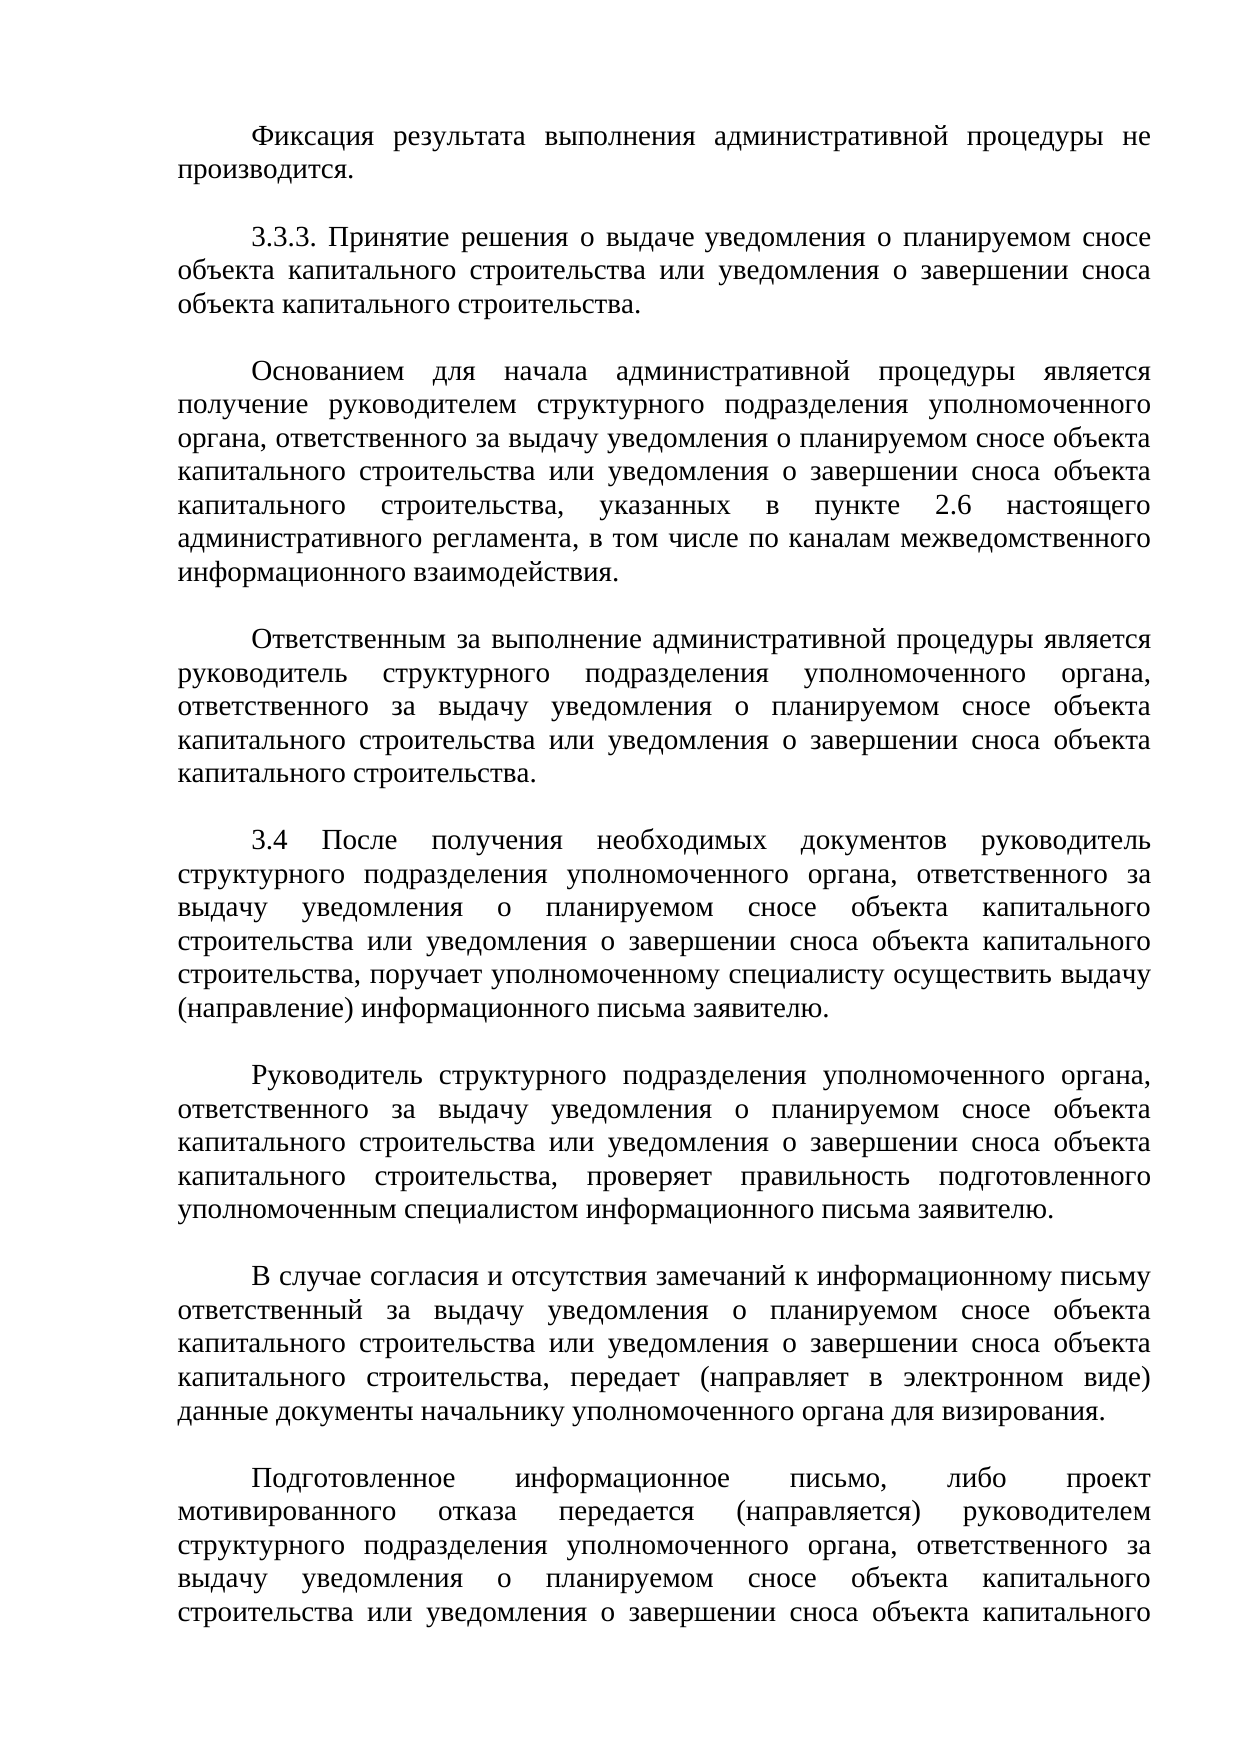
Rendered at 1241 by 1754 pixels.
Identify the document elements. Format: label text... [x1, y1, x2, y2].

text Основанием для начала административной процедуры является получение руководителем структурного подразделения уполномоченного органа, ответственного за выдачу уведомления о планируемом сносе объекта капитального строительства или уведомления о завершении сноса объекта капитального строительства, указанных в пункте 2.6 настоящего административного регламента, в том числе по каналам межведомственного информационного взаимодействия. [177, 353, 1152, 588]
text 3.3.3. Принятие решения о выдаче уведомления о планируемом сносе объекта капитального строительства или уведомления о завершении сноса объекта капитального строительства. [177, 219, 1152, 319]
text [177, 1460, 1152, 1627]
text 3.4 После получения необходимых документов руководитель структурного подразделения уполномоченного органа, ответственного за выдачу уведомления о планируемом сносе объекта капитального строительства или уведомления о завершении сноса объекта капитального строительства, поручает уполномоченному специалисту осуществить выдачу (направление) информационного письма заявителю. [177, 822, 1152, 1024]
text Фиксация результата выполнения административной процедуры не производится. [177, 118, 1152, 185]
text В случае согласия и отсутствия замечаний к информационному письму ответственный за выдачу уведомления о планируемом сносе объекта капитального строительства или уведомления о завершении сноса объекта капитального строительства, передает (направляет в электронном виде) данные документы начальнику уполномоченного органа для визирования. [177, 1258, 1152, 1426]
text Ответственным за выполнение административной процедуры является руководитель структурного подразделения уполномоченного органа, ответственного за выдачу уведомления о планируемом сносе объекта капитального строительства или уведомления о завершении сноса объекта капитального строительства. [177, 621, 1152, 789]
text Руководитель структурного подразделения уполномоченного органа, ответственного за выдачу уведомления о планируемом сносе объекта капитального строительства или уведомления о завершении сноса объекта капитального строительства, проверяет правильность подготовленного уполномоченным специалистом информационного письма заявителю. [177, 1057, 1152, 1225]
